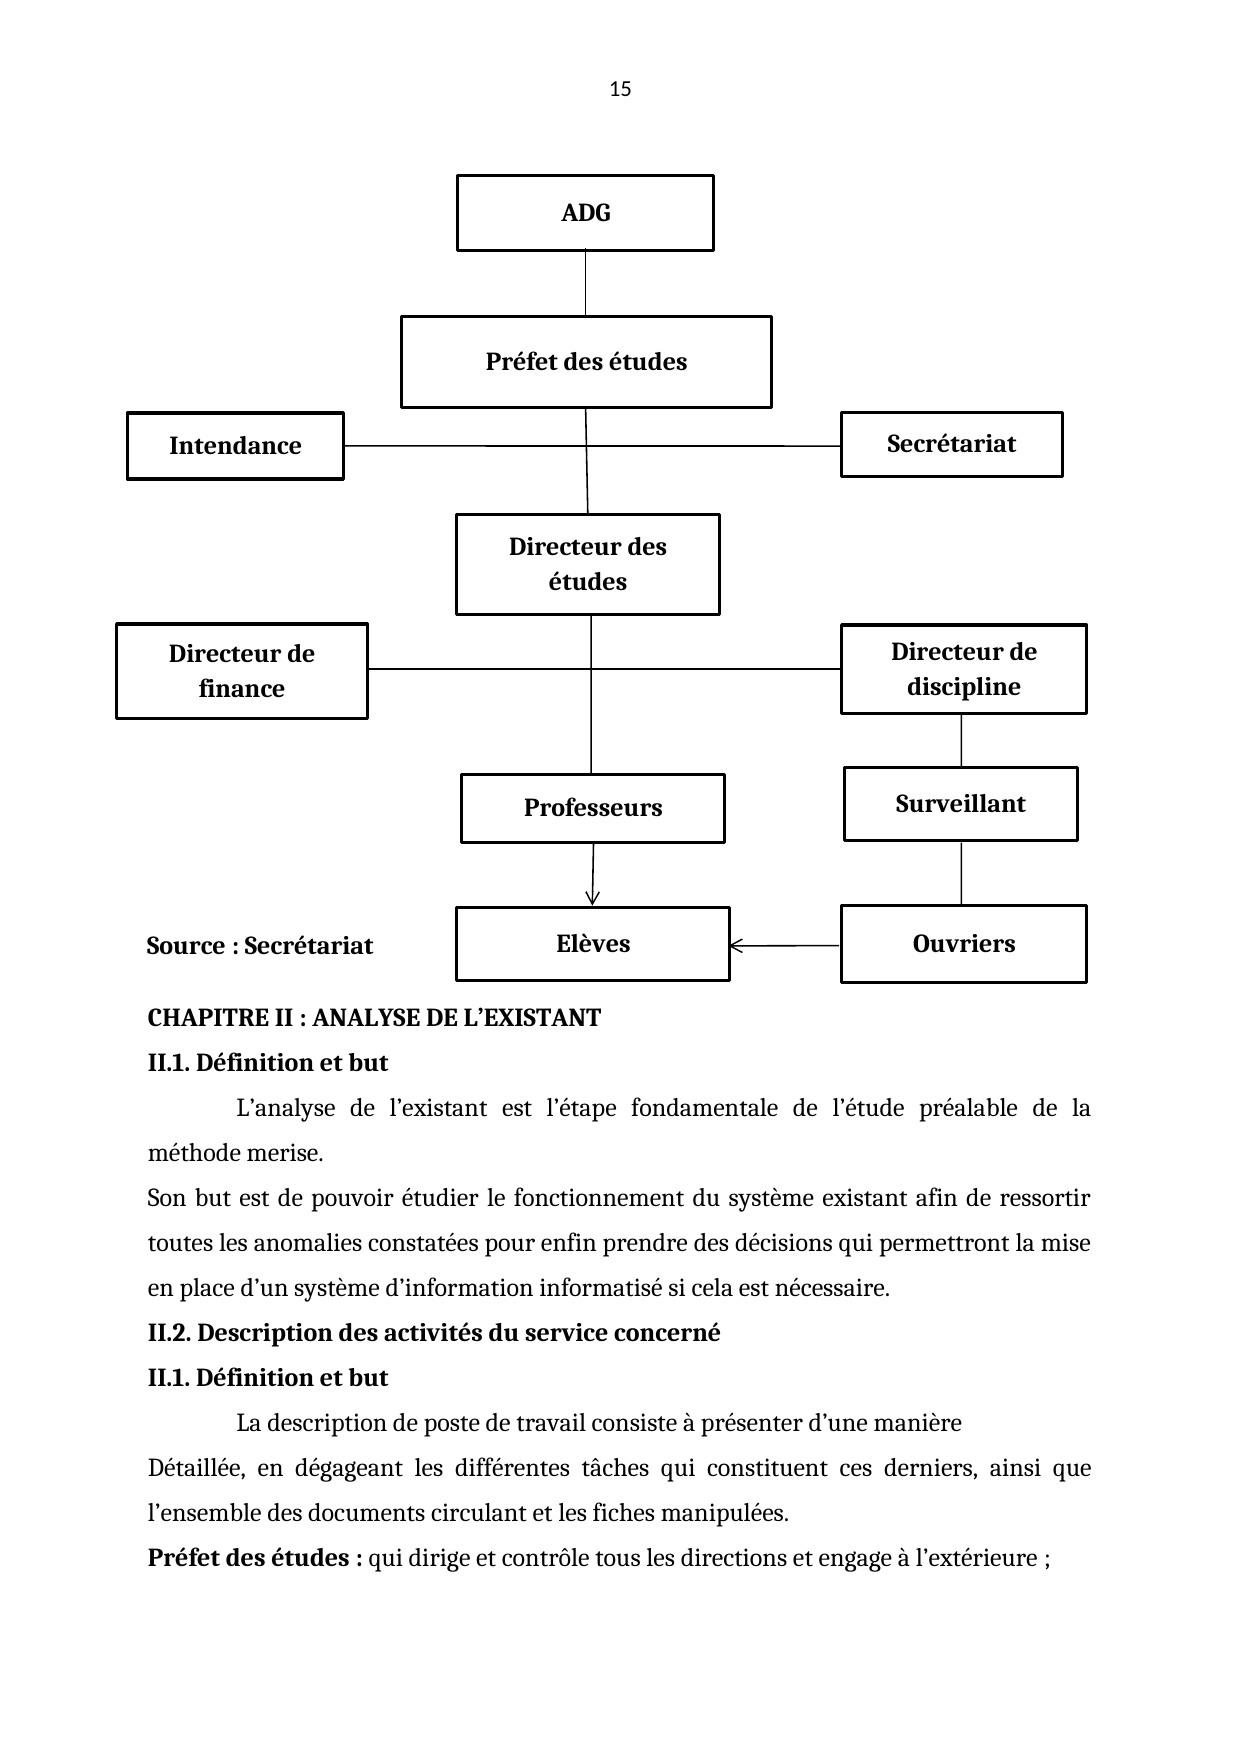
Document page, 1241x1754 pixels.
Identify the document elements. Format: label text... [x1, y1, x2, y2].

text II.1. Définition et but [148, 1048, 1093, 1078]
text CHAPITRE II : ANALYSE DE L’EXISTANT [148, 1003, 1093, 1033]
list Détaillée, en dégageant les différentes tâches qui constituent ces derniers, ainsi que l’ensemble des documents circulant et les fiches manipulées. [148, 1453, 1093, 1528]
text L’analyse de l’existant est l’étape fondamentale de l’étude préalable de la méthode merise. [148, 1093, 1093, 1168]
text Son but est de pouvoir étudier le fonctionnement du système existant afin de ressortir toutes les anomalies constatées pour enfin prendre des décisions qui permettront la mise en place d’un système d’information informatisé si cela est nécessaire. [148, 1183, 1093, 1303]
text II.1. Définition et but [148, 1363, 1093, 1393]
list Préfet des études : qui dirige et contrôle tous les directions et engage à l’extérieure ; [148, 1543, 1093, 1573]
text II.2. Description des activités du service concerné [148, 1318, 1093, 1348]
list La description de poste de travail consiste à présenter d’une manière [148, 1408, 1093, 1438]
